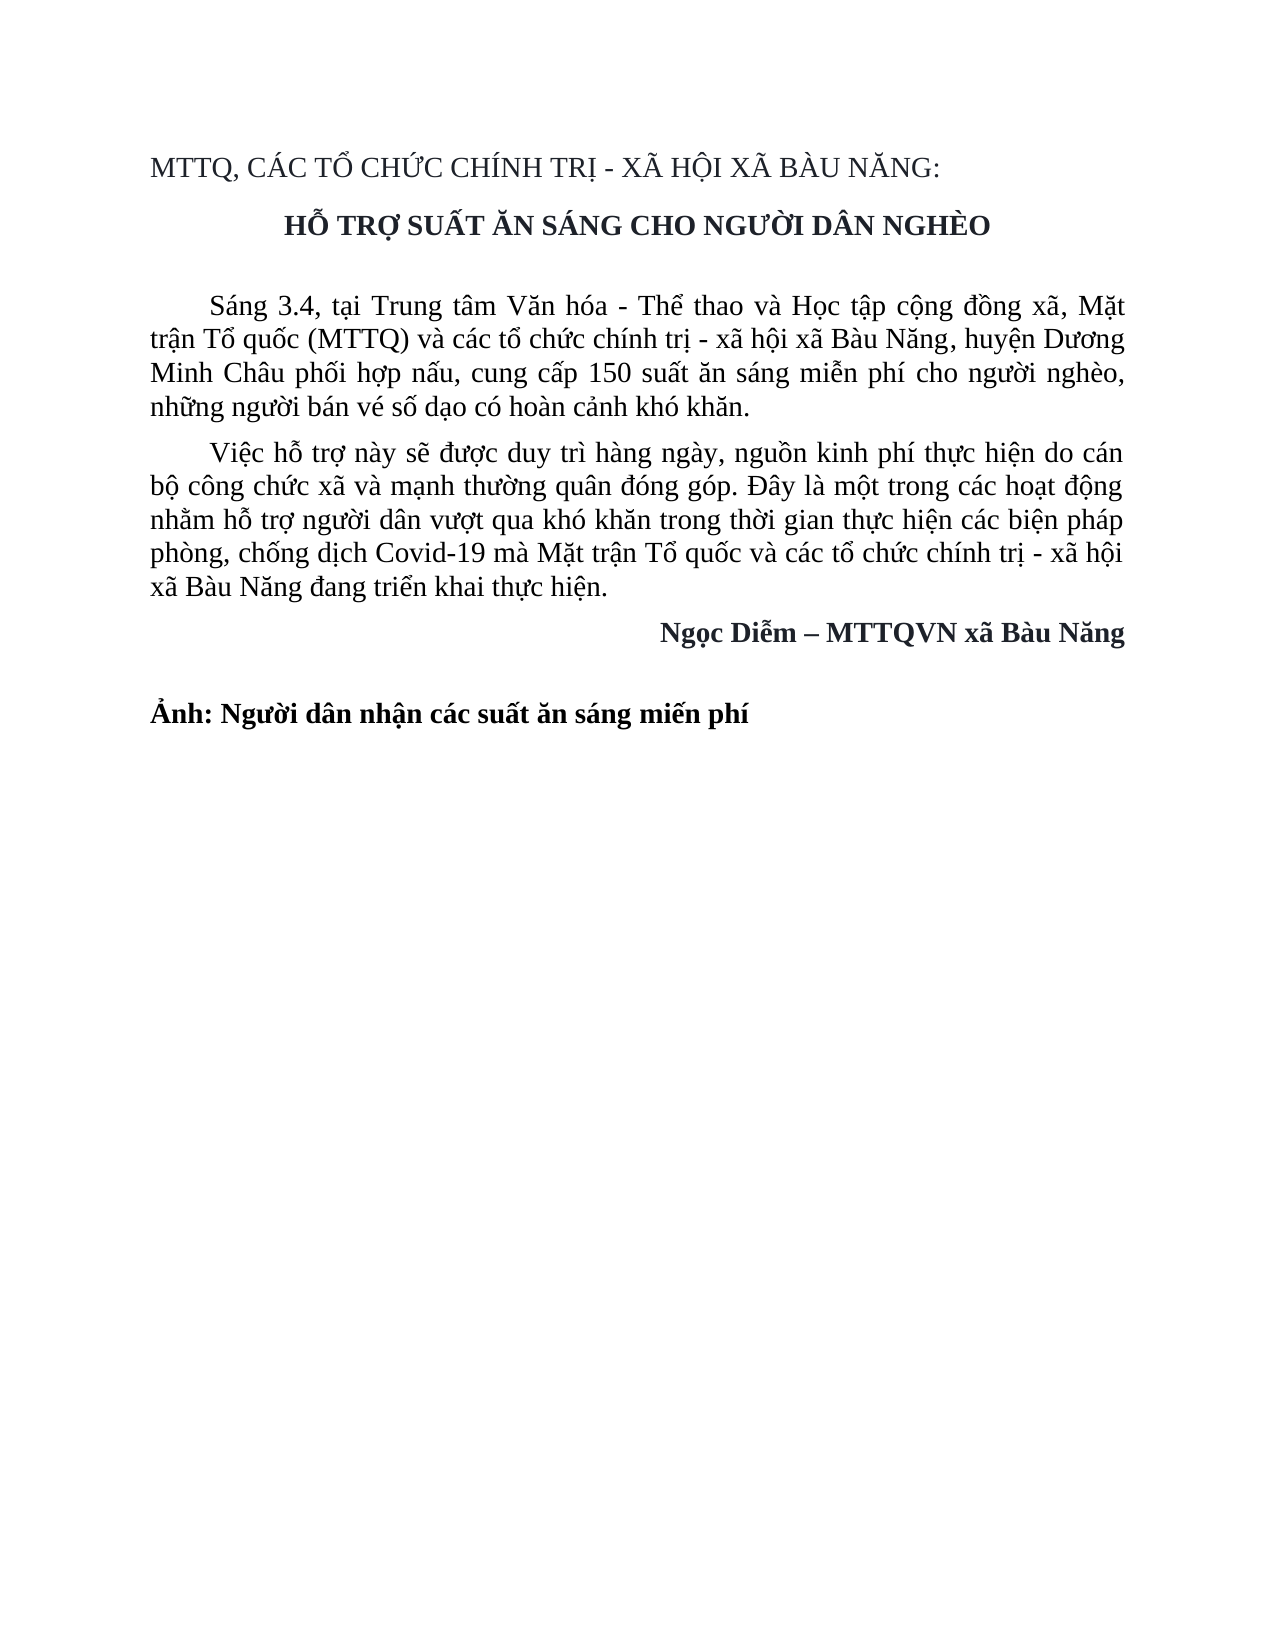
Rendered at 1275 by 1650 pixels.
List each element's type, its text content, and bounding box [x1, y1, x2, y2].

text Ngọc Diễm – MTTQVN xã Bàu Năng [150, 615, 1125, 648]
text MTTQ, CÁC TỔ CHỨC CHÍNH TRỊ - XÃ HỘI XÃ BÀU NĂNG: [150, 150, 1125, 183]
text Ảnh: Người dân nhận các suất ăn sáng miến phí [150, 696, 1125, 729]
text Sáng 3.4, tại Trung tâm Văn hóa - Thể thao và Học tập cộng đồng xã, Mặt trận Tổ quốc (MTTQ) và các tổ chức chính trị - xã hội xã Bàu Năng, huyện Dương Minh Châu phối hợp nấu, cung cấp 150 suất ăn sáng miễn phí cho người nghèo, những người bán vé số dạo có hoàn cảnh khó khăn. [150, 288, 1125, 422]
text HỖ TRỢ SUẤT ĂN SÁNG CHO NGƯỜI DÂN NGHÈO [150, 208, 1125, 242]
text Việc hỗ trợ này sẽ được duy trì hàng ngày, nguồn kinh phí thực hiện do cán bộ công chức xã và mạnh thường quân đóng góp. Đây là một trong các hoạt động nhằm hỗ trợ người dân vượt qua khó khăn trong thời gian thực hiện các biện pháp phòng, chống dịch Covid-19 mà Mặt trận Tổ quốc và các tổ chức chính trị - xã hội xã Bàu Năng đang triển khai thực hiện. [150, 435, 1125, 602]
